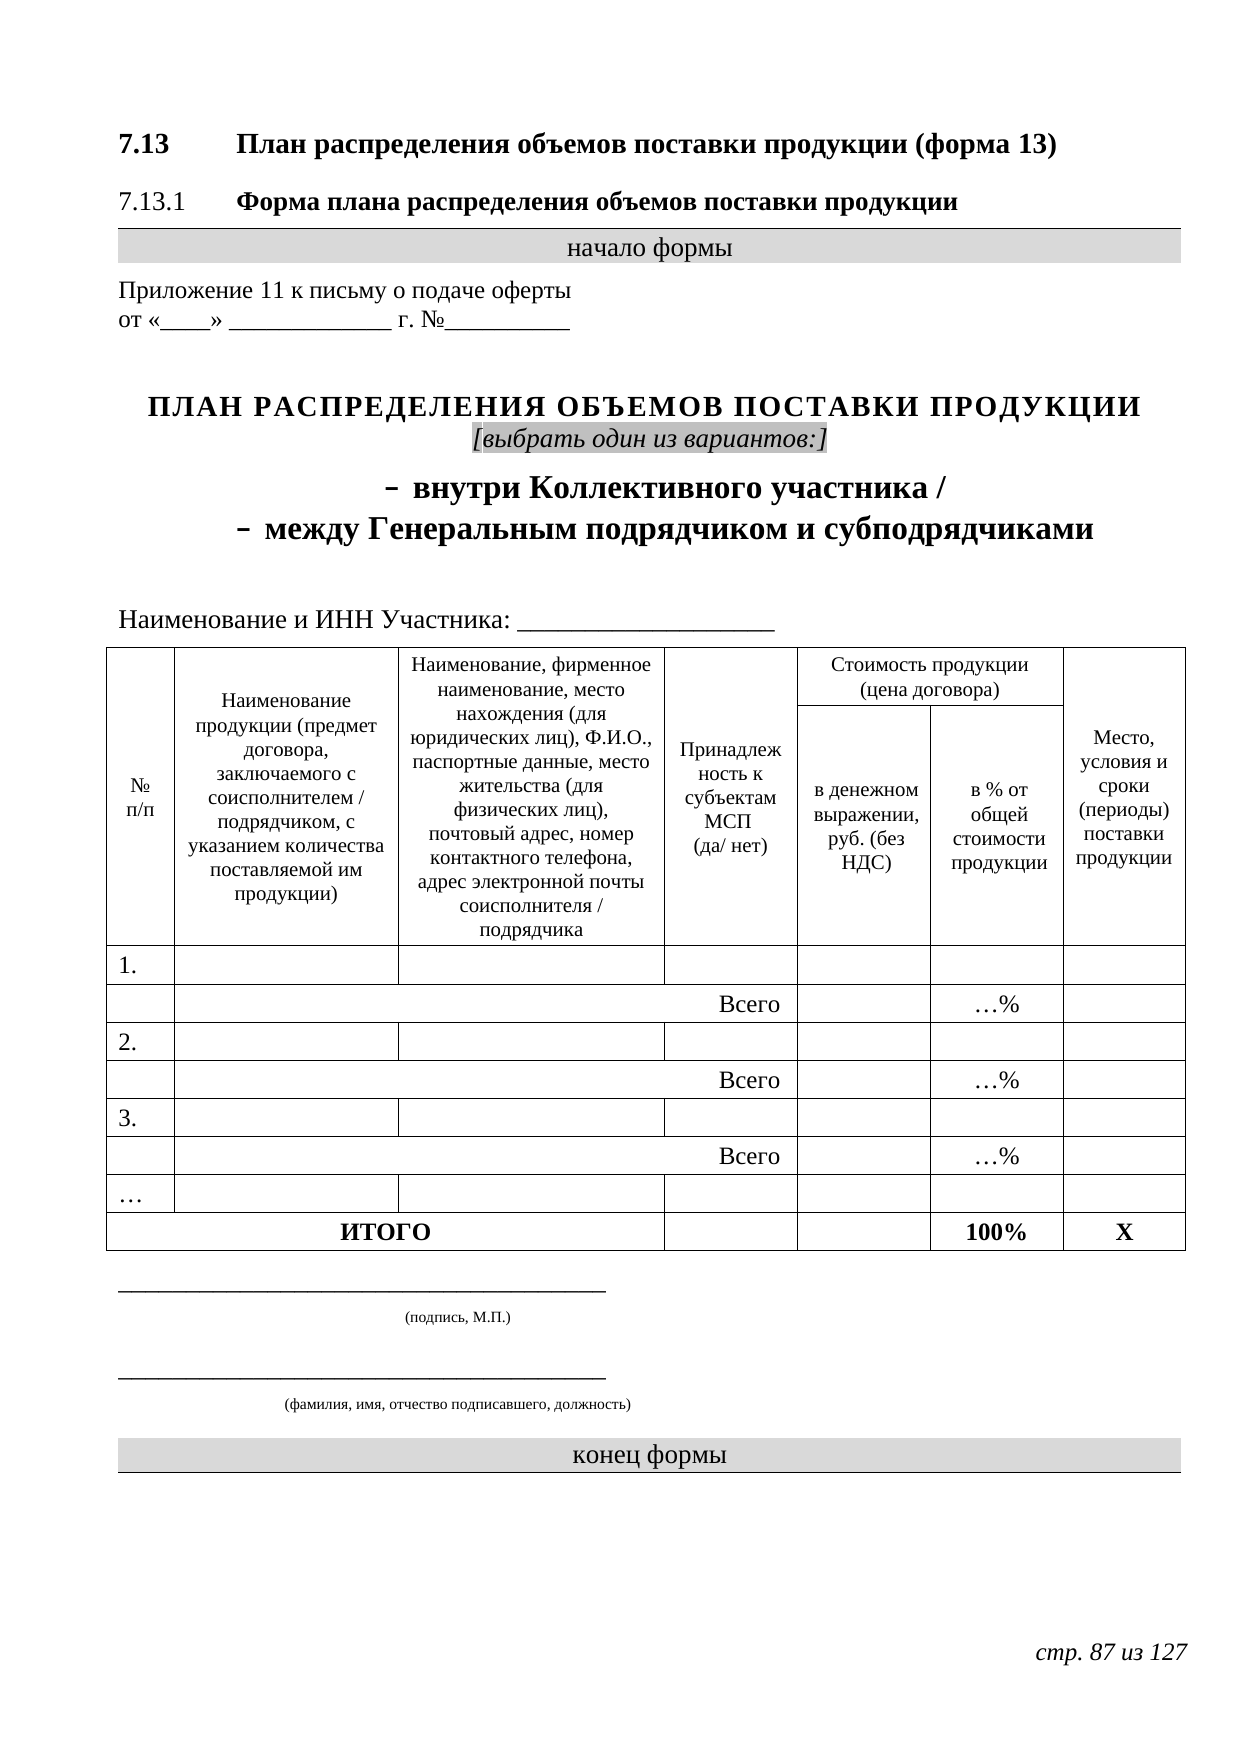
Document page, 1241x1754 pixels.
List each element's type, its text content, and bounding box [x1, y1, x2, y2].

table_cell [175, 1175, 398, 1212]
table_header Наименование продукции (предмет договора, заключаемого с соисполнителем / подрядчиком, с указанием количества поставляемой им продукции) [175, 648, 398, 945]
text Форма плана распределения объемов поставки продукции [118, 185, 1181, 216]
text Наименование и ИНН Участника: ___________________ [118, 603, 1181, 635]
text ____________________________________ [118, 1264, 1181, 1295]
table_cell …% [931, 1061, 1063, 1098]
text ____________________________________ [118, 1351, 1181, 1382]
table_cell [665, 1099, 797, 1136]
table_cell [399, 946, 664, 983]
table_cell ИТОГО [107, 1213, 664, 1250]
text План распределения объемов поставки продукции [выбрать один из вариантов:] [118, 389, 1181, 453]
table_header Место, условия и сроки (периоды) поставки продукции [1064, 648, 1185, 945]
table_cell [665, 1213, 797, 1250]
table_cell [665, 946, 797, 983]
table_cell [175, 1099, 398, 1136]
table_header Наименование, фирменное наименование, место нахождения (для юридических лиц), Ф.И.О., паспортные данные, место жительства (для физических лиц), почтовый адрес, номер контактного телефона, адрес электронной почты соисполнителя / подрядчика [399, 648, 664, 945]
table_cell [107, 1137, 174, 1174]
table_cell [1064, 946, 1185, 983]
table_cell [399, 1175, 664, 1212]
table_header № п/п [107, 648, 174, 945]
table_cell …% [931, 1137, 1063, 1174]
table_cell [798, 1213, 930, 1250]
list между Генеральным подрядчиком и субподрядчиками [148, 507, 1181, 547]
text (подпись, М.П.) [118, 1307, 797, 1339]
table_cell [107, 1023, 174, 1060]
text Приложение 11 к письму о подаче оферты от «____» _____________ г. №__________ [118, 275, 1181, 333]
table_cell [1064, 1099, 1185, 1136]
subtitle План распределения объемов поставки продукции (форма 13) [118, 126, 1181, 160]
table_cell [1064, 1137, 1185, 1174]
table_cell [1064, 1061, 1185, 1098]
table_header Принадлежность к субъектам МСП (да/ нет) [665, 648, 797, 945]
table_cell [931, 946, 1063, 983]
table_cell Всего [175, 1061, 797, 1098]
table_cell [798, 946, 930, 983]
table_cell [665, 1023, 797, 1060]
table_cell [665, 1175, 797, 1212]
table_cell [107, 946, 174, 983]
table_cell Всего [175, 1137, 797, 1174]
table_cell в % от общей стоимости продукции [931, 706, 1063, 945]
table_cell [798, 985, 930, 1022]
text конец формы [118, 1438, 1181, 1472]
table_cell [175, 1023, 398, 1060]
table_cell [798, 1061, 930, 1098]
table_cell [798, 1137, 930, 1174]
list внутри Коллективного участника / [148, 466, 1181, 507]
table_cell [931, 1023, 1063, 1060]
text начало формы [118, 229, 1181, 263]
table_cell [399, 1099, 664, 1136]
table_cell Всего [175, 985, 797, 1022]
table_cell Х [1064, 1213, 1185, 1250]
table_cell … [107, 1175, 174, 1212]
table_cell [798, 1099, 930, 1136]
table_cell [1064, 1023, 1185, 1060]
text (фамилия, имя, отчество подписавшего, должность) [118, 1395, 797, 1426]
table_cell [798, 1175, 930, 1212]
table_cell [107, 1099, 174, 1136]
table_cell [931, 1099, 1063, 1136]
table_cell [399, 1023, 664, 1060]
table_header Стоимость продукции (цена договора) [798, 648, 1063, 705]
table_cell [931, 1175, 1063, 1212]
table_cell [1064, 985, 1185, 1022]
table_cell [798, 1023, 930, 1060]
table_cell [1064, 1175, 1185, 1212]
table_cell 100% [931, 1213, 1063, 1250]
table_cell [175, 946, 398, 983]
table_cell [107, 1061, 174, 1098]
table_cell [107, 985, 174, 1022]
table_cell …% [931, 985, 1063, 1022]
table_cell в денежном выражении, руб. (без НДС) [798, 706, 930, 945]
